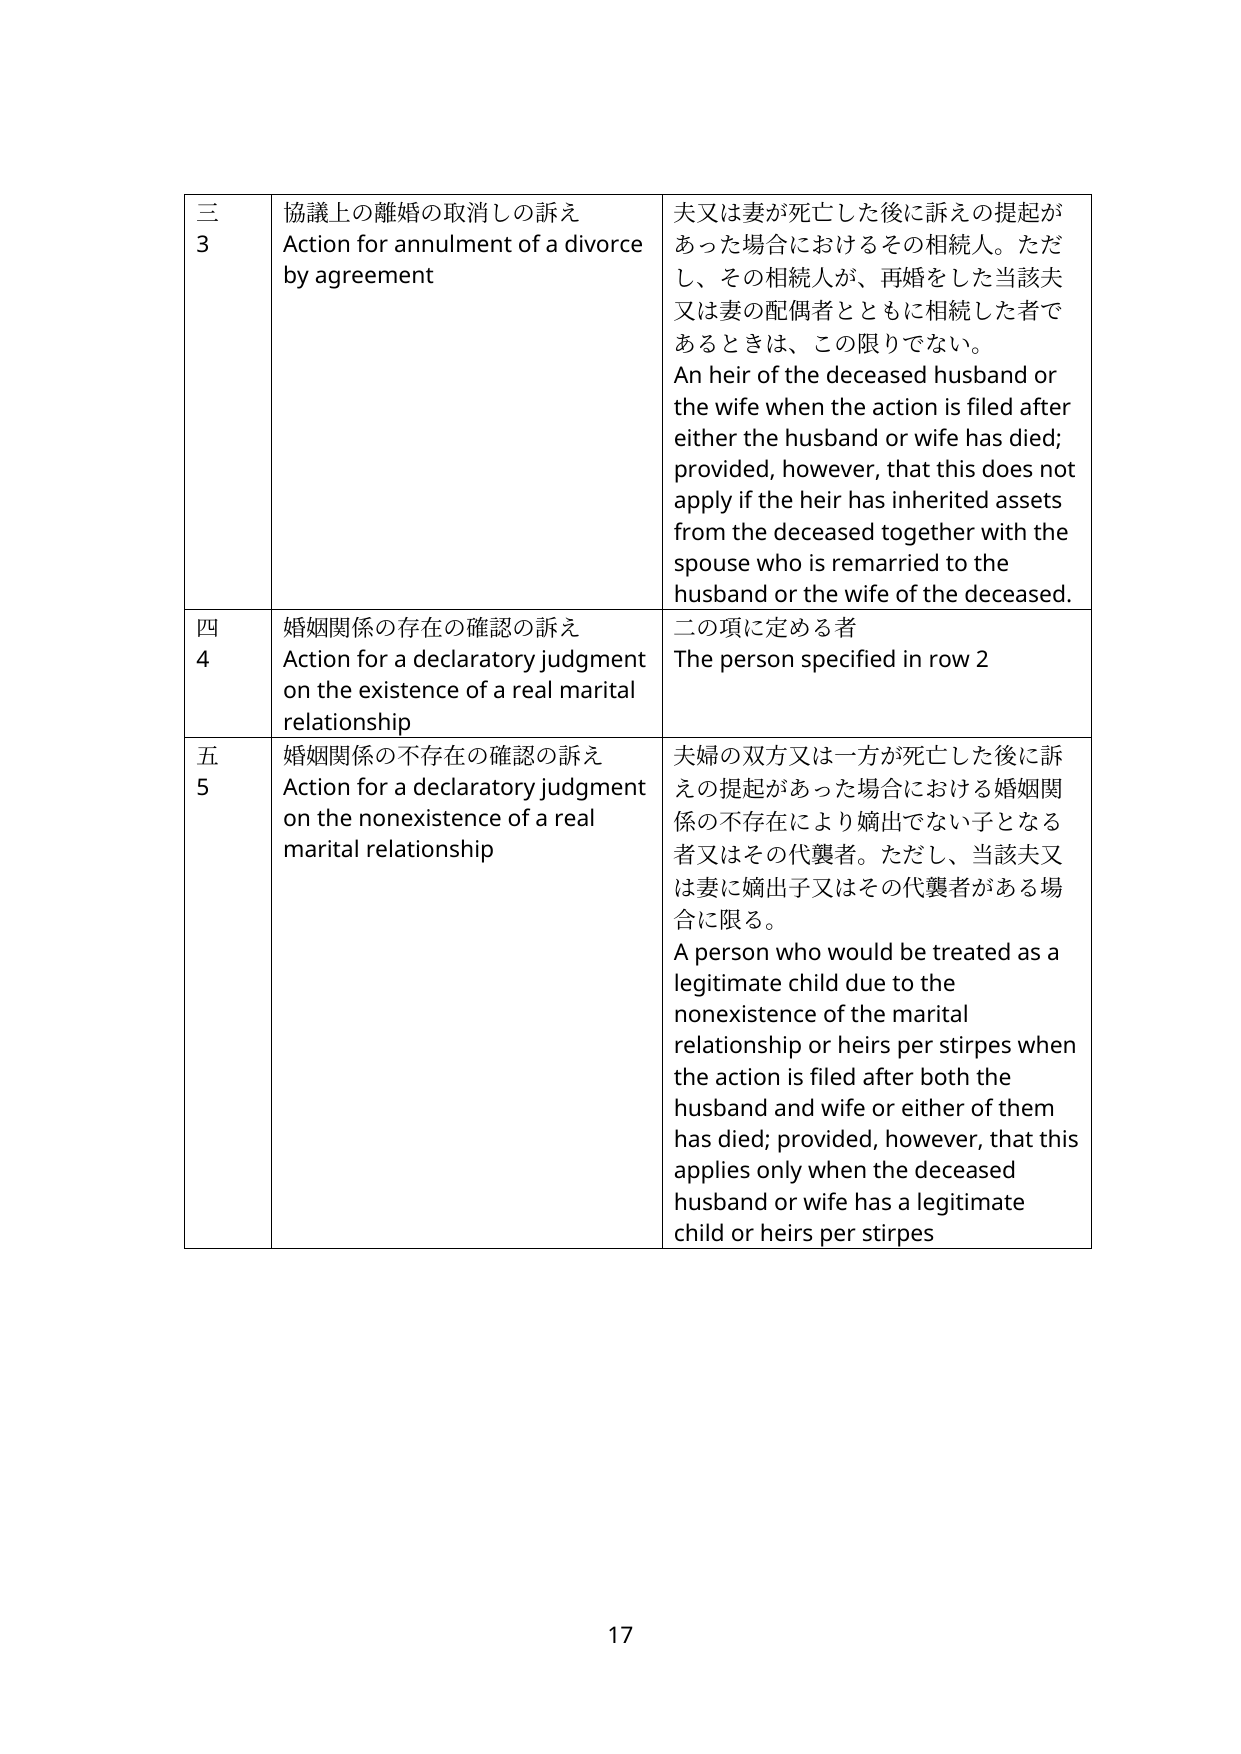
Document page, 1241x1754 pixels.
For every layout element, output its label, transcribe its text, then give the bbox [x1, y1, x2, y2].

table_cell 五 5 [185, 738, 271, 1248]
table_cell 夫又は妻が死亡した後に訴えの提起があった場合におけるその相続人。ただし、その相続人が、再婚をした当該夫又は妻の配偶者とともに相続した者であるときは、この限りでない。 An heir of the deceased husband or the wife when the action is filed after either the husband or wife has died; provided, however, that this does not apply if the heir has inherited assets from the deceased together with the spouse who is remarried to the husband or the wife of the deceased. [663, 195, 1091, 609]
table_cell 婚姻関係の存在の確認の訴え Action for a declaratory judgment on the existence of a real marital relationship [272, 610, 662, 737]
table_cell 四 4 [185, 610, 271, 737]
table_cell 二の項に定める者 The person specified in row 2 [663, 610, 1091, 737]
table_cell 三 3 [185, 195, 271, 609]
table_cell 夫婦の双方又は一方が死亡した後に訴えの提起があった場合における婚姻関係の不存在により嫡出でない子となる者又はその代襲者。ただし、当該夫又は妻に嫡出子又はその代襲者がある場合に限る。 A person who would be treated as a legitimate child due to the nonexistence of the marital relationship or heirs per stirpes when the action is filed after both the husband and wife or either of them has died; provided, however, that this applies only when the deceased husband or wife has a legitimate child or heirs per stirpes [663, 738, 1091, 1248]
table_cell 婚姻関係の不存在の確認の訴え Action for a declaratory judgment on the nonexistence of a real marital relationship [272, 738, 662, 1248]
table_cell 協議上の離婚の取消しの訴え Action for annulment of a divorce by agreement [272, 195, 662, 609]
